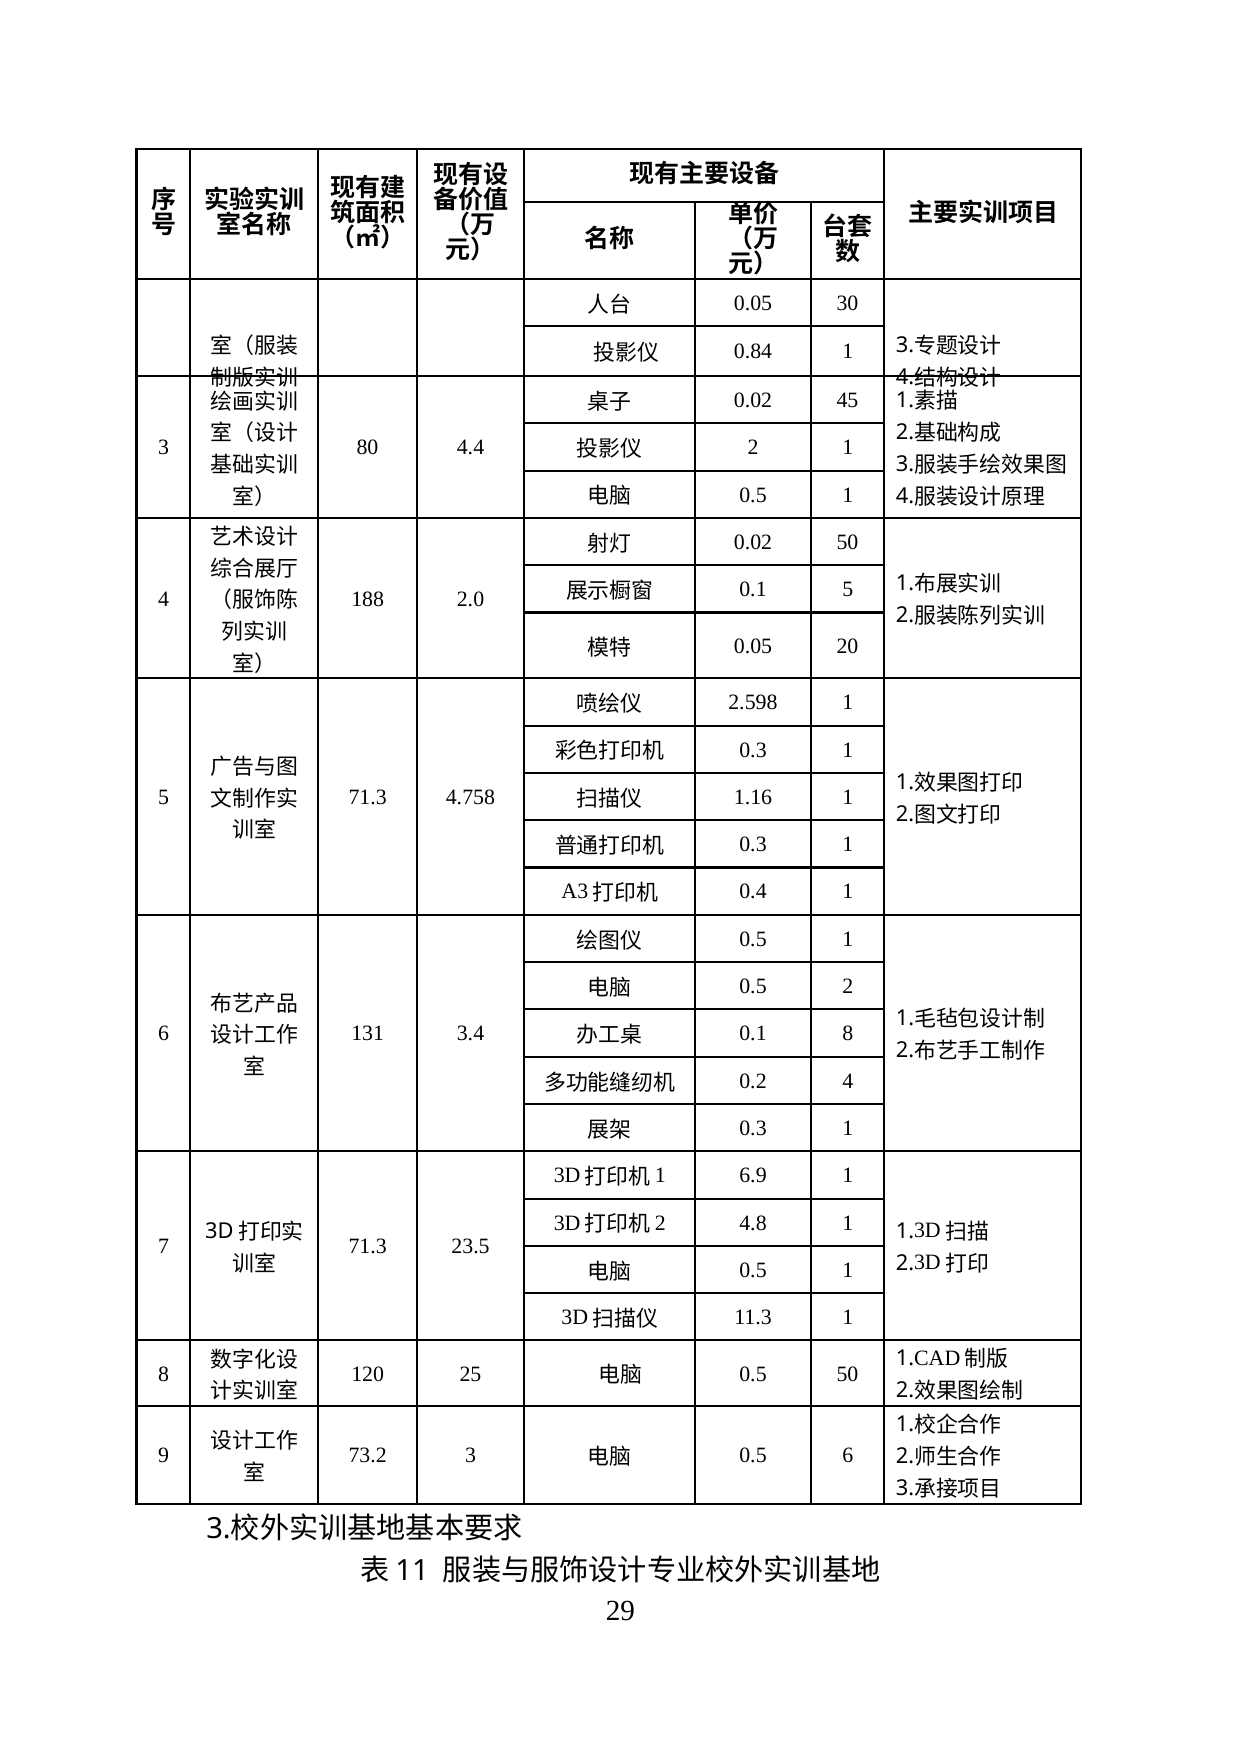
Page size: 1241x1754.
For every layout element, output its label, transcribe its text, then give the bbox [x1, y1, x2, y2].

table_header 主要实训项目 [885, 150, 1080, 278]
table_cell 3 [138, 377, 189, 517]
table_cell 1.毛毡包设计制 2.布艺手工制作 [885, 916, 1080, 1150]
table_cell 8 [812, 1010, 883, 1056]
table_cell 1 [812, 821, 883, 866]
table_cell 5 [812, 566, 883, 611]
table_cell 0.3 [696, 821, 810, 866]
table_cell 1 [812, 424, 883, 469]
text 3.校外实训基地基本要求 [148, 1504, 1092, 1547]
table_cell A3打印机 [525, 869, 694, 914]
table_cell 绘画实训室（设计基础实训室） [191, 377, 317, 517]
table_cell 人台 [525, 280, 694, 325]
table_cell 0.2 [696, 1058, 810, 1103]
table_cell 扫描仪 [525, 774, 694, 819]
table_cell 50 [812, 1341, 883, 1405]
table_cell 3D打印实训室 [191, 1152, 317, 1339]
table_cell 0.1 [696, 1010, 810, 1056]
table_cell 彩色打印机 [525, 727, 694, 772]
table_cell 0.05 [696, 614, 810, 677]
table_cell 台套数 [812, 203, 883, 278]
table_cell 绘图仪 [525, 916, 694, 961]
table_cell 1 [812, 869, 883, 914]
table_cell 展示橱窗 [525, 566, 694, 611]
table_cell 4.8 [696, 1200, 810, 1245]
table_cell 0.84 [696, 327, 810, 375]
table_header 现有建筑面积（㎡） [319, 150, 416, 278]
table_cell 0.5 [696, 1407, 810, 1502]
table_cell 0.5 [696, 1341, 810, 1405]
table_cell 0.5 [696, 963, 810, 1008]
table_cell 名称 [525, 203, 694, 278]
table_cell 1.校企合作 2.师生合作 3.承接项目 [885, 1407, 1080, 1502]
table_cell 0.5 [696, 472, 810, 517]
table_cell 0.3 [696, 727, 810, 772]
table_cell 6.9 [696, 1152, 810, 1197]
table_cell 1 [812, 1200, 883, 1245]
table_cell 电脑 [525, 472, 694, 517]
table_cell 8 [138, 1341, 189, 1405]
table_cell 6 [138, 916, 189, 1150]
table_cell 数字化设计实训室 [191, 1341, 317, 1405]
table_cell 4 [138, 519, 189, 677]
table_cell 73.2 [319, 1407, 416, 1502]
table_cell 电脑 [525, 1247, 694, 1292]
table_cell 展架 [525, 1105, 694, 1150]
table_cell 25 [418, 1341, 523, 1405]
table_cell 1.16 [696, 774, 810, 819]
table_cell 射灯 [525, 519, 694, 564]
table_cell 3 [418, 1407, 523, 1502]
table_cell 单价 （万元） [696, 203, 810, 278]
table_cell 4.4 [418, 377, 523, 517]
table_cell 1 [812, 327, 883, 375]
table_cell 188 [319, 519, 416, 677]
table_cell 0.5 [696, 1247, 810, 1292]
table_cell 2 [812, 963, 883, 1008]
table_header 现有设备价值（万元） [418, 150, 523, 278]
table_cell 1 [812, 1105, 883, 1150]
table_cell 120 [319, 1341, 416, 1405]
table_cell 1 [812, 1247, 883, 1292]
table_cell 5 [138, 679, 189, 914]
table_cell 11.3 [696, 1294, 810, 1339]
table_cell 0.5 [696, 916, 810, 961]
table_cell 1 [812, 679, 883, 724]
table_cell 0.02 [696, 519, 810, 564]
table_cell 电脑 [525, 1341, 694, 1405]
table_cell 4.758 [418, 679, 523, 914]
table_cell 桌子 [525, 377, 694, 422]
table_cell 1 [812, 774, 883, 819]
table_cell 喷绘仪 [525, 679, 694, 724]
table_cell 9 [138, 1407, 189, 1502]
table_cell 80 [319, 377, 416, 517]
table_cell 0.3 [696, 1105, 810, 1150]
table_cell 0.1 [696, 566, 810, 611]
table_cell 1.素描 2.基础构成 3.服装手绘效果图 4.服装设计原理 [885, 377, 1080, 517]
table_cell 131 [319, 916, 416, 1150]
table_header 实验实训室名称 [191, 150, 317, 278]
table_cell 1.3D扫描 2.3D打印 [885, 1152, 1080, 1339]
table_cell 1 [812, 1294, 883, 1339]
table_cell 3D扫描仪 [525, 1294, 694, 1339]
table_cell 多功能缝纫机 [525, 1058, 694, 1103]
table_cell 4 [812, 1058, 883, 1103]
table_cell 电脑 [525, 963, 694, 1008]
table_cell 广告与图文制作实训室 [191, 679, 317, 914]
table_cell 1.布展实训 2.服装陈列实训 [885, 519, 1080, 677]
table_cell 1.CAD制版 2.效果图绘制 [885, 1341, 1080, 1405]
table_cell 2 [696, 424, 810, 469]
table_cell 1 [812, 472, 883, 517]
table_cell 1.效果图打印 2.图文打印 [885, 679, 1080, 914]
table_cell 投影仪 [525, 424, 694, 469]
table_cell 3.4 [418, 916, 523, 1150]
table_cell 0.4 [696, 869, 810, 914]
table_cell 2.598 [696, 679, 810, 724]
table_cell 3D打印机1 [525, 1152, 694, 1197]
table_header 现有主要设备 [525, 150, 883, 201]
table_cell 2.0 [418, 519, 523, 677]
table_cell 电脑 [525, 1407, 694, 1502]
table_cell 6 [812, 1407, 883, 1502]
table_cell 23.5 [418, 1152, 523, 1339]
table_cell 71.3 [319, 679, 416, 914]
table_header 序号 [138, 150, 189, 278]
table_cell 1 [812, 727, 883, 772]
table_cell 7 [138, 1152, 189, 1339]
table_cell 普通打印机 [525, 821, 694, 866]
table_cell 3D打印机2 [525, 1200, 694, 1245]
table_cell 办工桌 [525, 1010, 694, 1056]
text 表11 服装与服饰设计专业校外实训基地 [148, 1547, 1092, 1589]
table_cell 艺术设计综合展厅（服饰陈列实训室） [191, 519, 317, 677]
table_cell 1 [812, 1152, 883, 1197]
table_cell 71.3 [319, 1152, 416, 1339]
table_cell 模特 [525, 614, 694, 677]
table_cell 50 [812, 519, 883, 564]
table_cell 1 [812, 916, 883, 961]
table_cell 20 [812, 614, 883, 677]
table_cell 45 [812, 377, 883, 422]
table_cell 设计工作室 [191, 1407, 317, 1502]
table_cell 投影仪 [525, 327, 694, 375]
table_cell 30 [812, 280, 883, 325]
table_cell 布艺产品设计工作室 [191, 916, 317, 1150]
table_cell 0.05 [696, 280, 810, 325]
table_cell 0.02 [696, 377, 810, 422]
